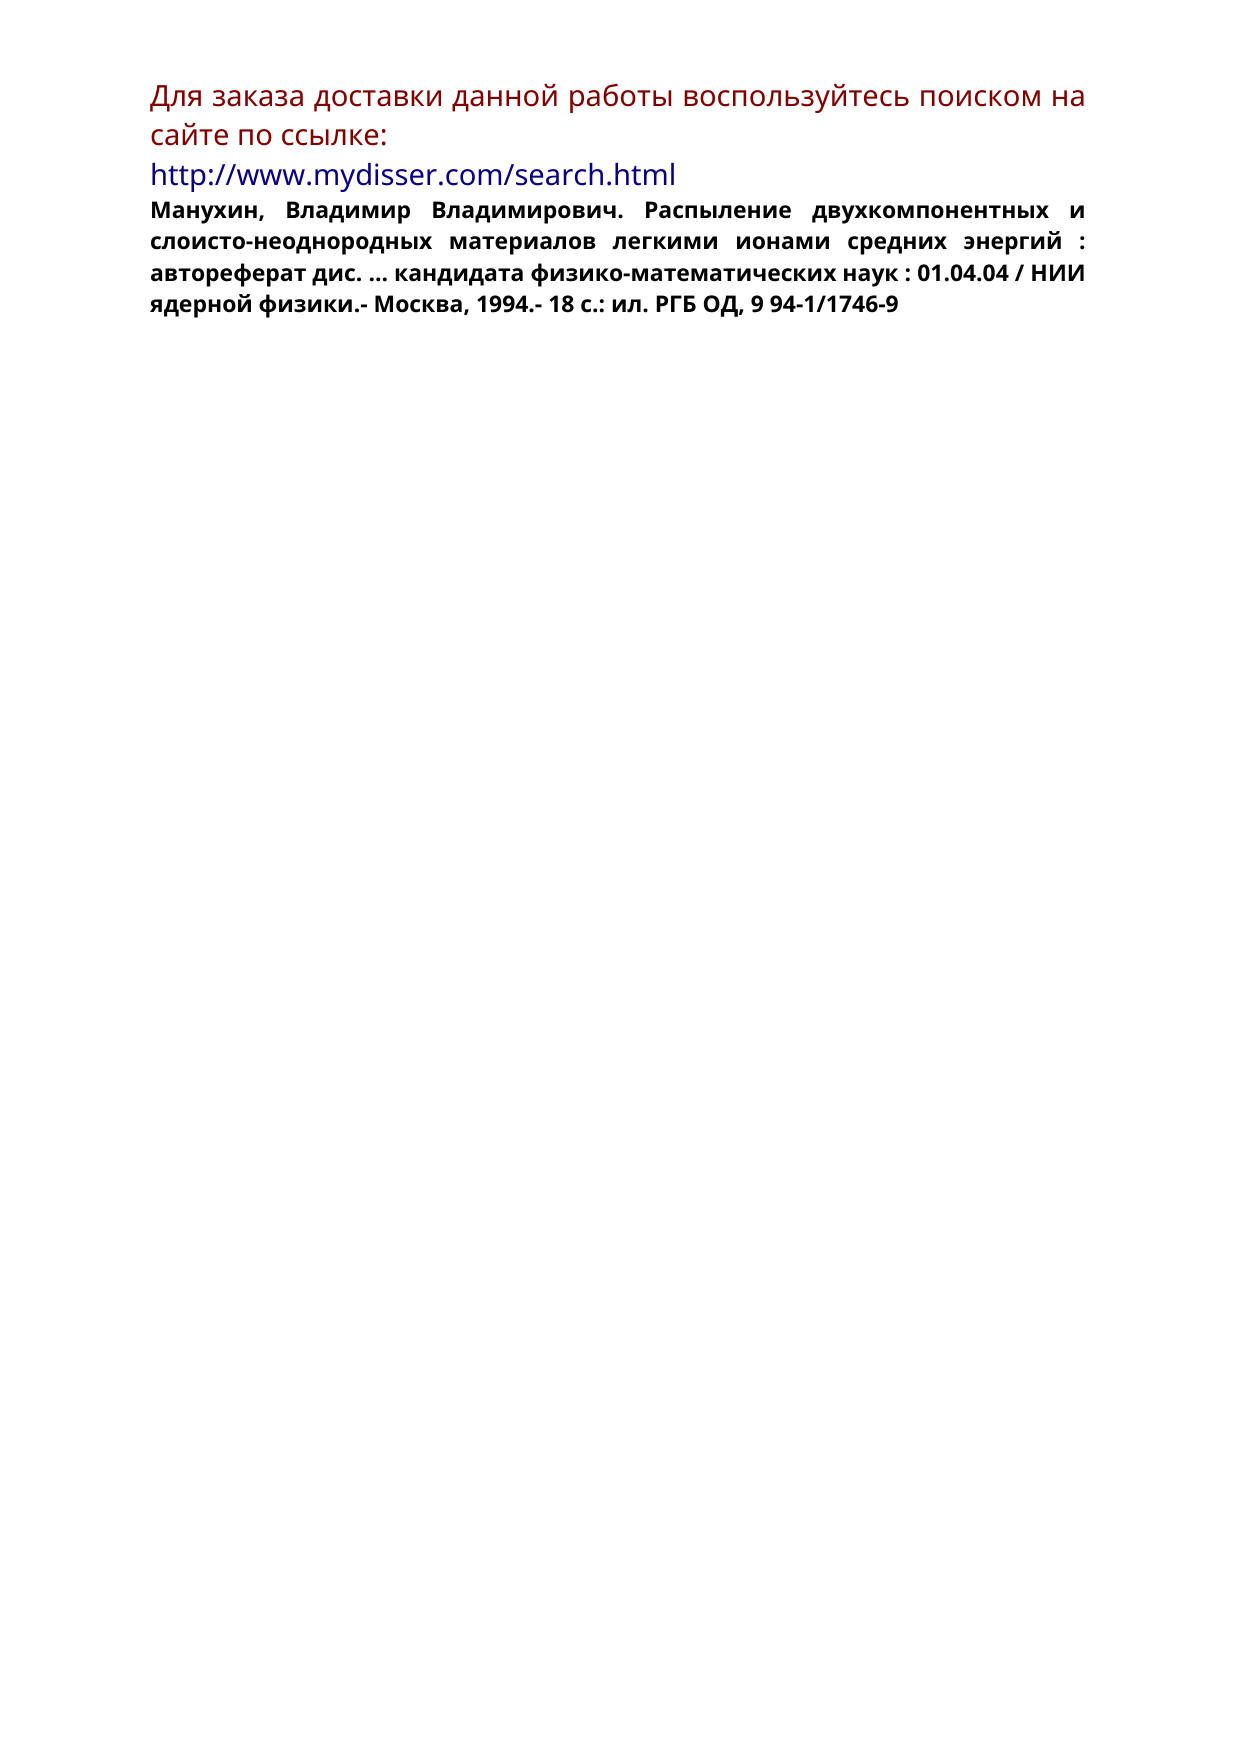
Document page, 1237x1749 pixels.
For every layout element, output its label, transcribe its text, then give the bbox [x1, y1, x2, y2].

text Манухин, Владимир Владимирович. Распыление двухкомпонентных и слоисто-неоднородных материалов легкими ионами средних энергий : автореферат дис. ... кандидата физико-математических наук : 01.04.04 / НИИ ядерной физики.- Москва, 1994.- 18 с.: ил. РГБ ОД, 9 94-1/1746-9 [150, 194, 1086, 319]
